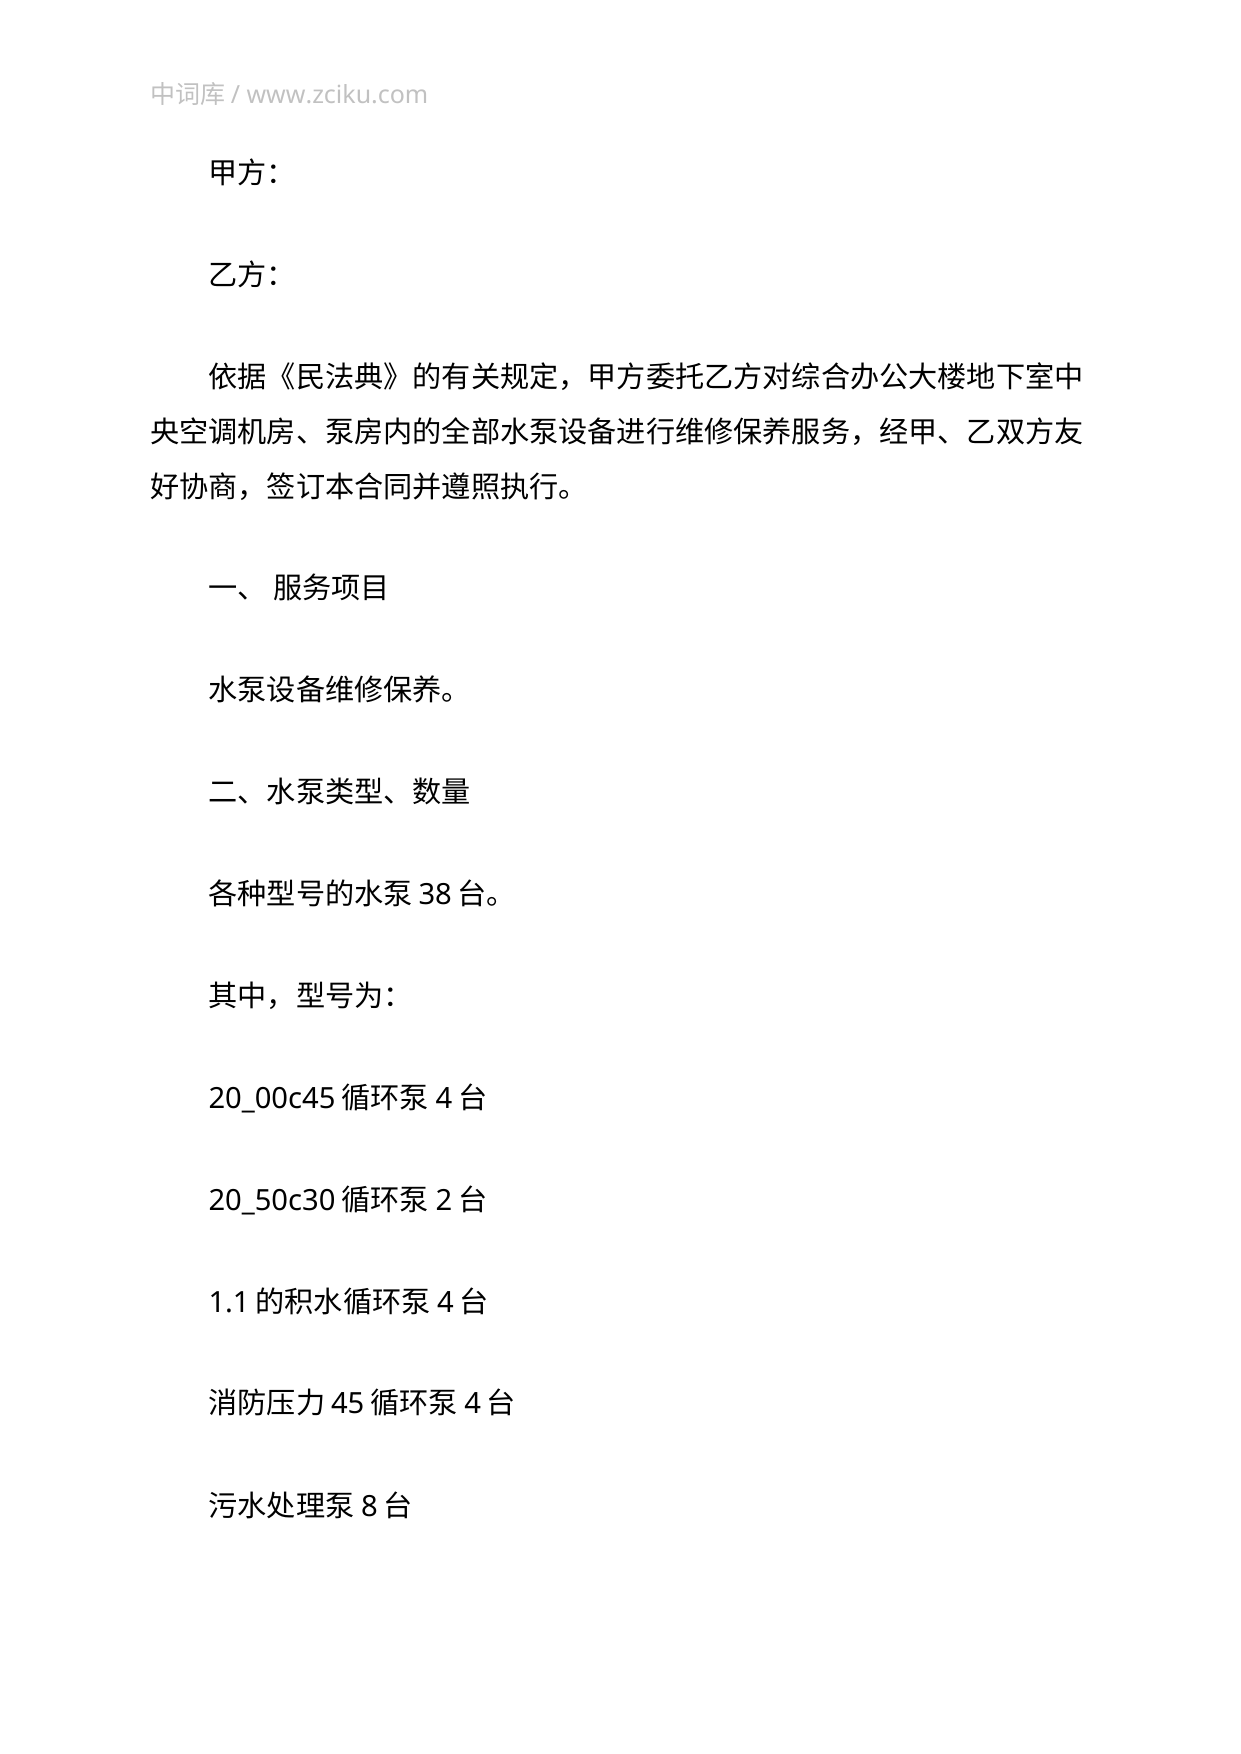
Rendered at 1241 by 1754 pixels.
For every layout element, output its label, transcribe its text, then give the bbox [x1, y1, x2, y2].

text 20_00c45循环泵 4台 [150, 1074, 1090, 1117]
text 依据《民法典》的有关规定，甲方委托乙方对综合办公大楼地下室中央空调机房、泵房内的全部水泵设备进行维修保养服务，经甲、乙双方友好协商，签订本合同并遵照执行。 [150, 353, 1090, 506]
text 二、水泵类型、数量 [150, 769, 1090, 811]
text 各种型号的水泵38台。 [150, 870, 1090, 913]
text 消防压力45循环泵 4台 [150, 1380, 1090, 1422]
text 其中，型号为： [150, 972, 1090, 1015]
text 乙方： [150, 252, 1090, 294]
text 20_50c30循环泵 2台 [150, 1176, 1090, 1218]
text 一、 服务项目 [150, 565, 1090, 607]
text 1.1的积水循环泵 4台 [150, 1278, 1090, 1321]
text 甲方： [150, 150, 1090, 192]
text 水泵设备维修保养。 [150, 667, 1090, 709]
text 污水处理泵 8台 [150, 1482, 1090, 1524]
